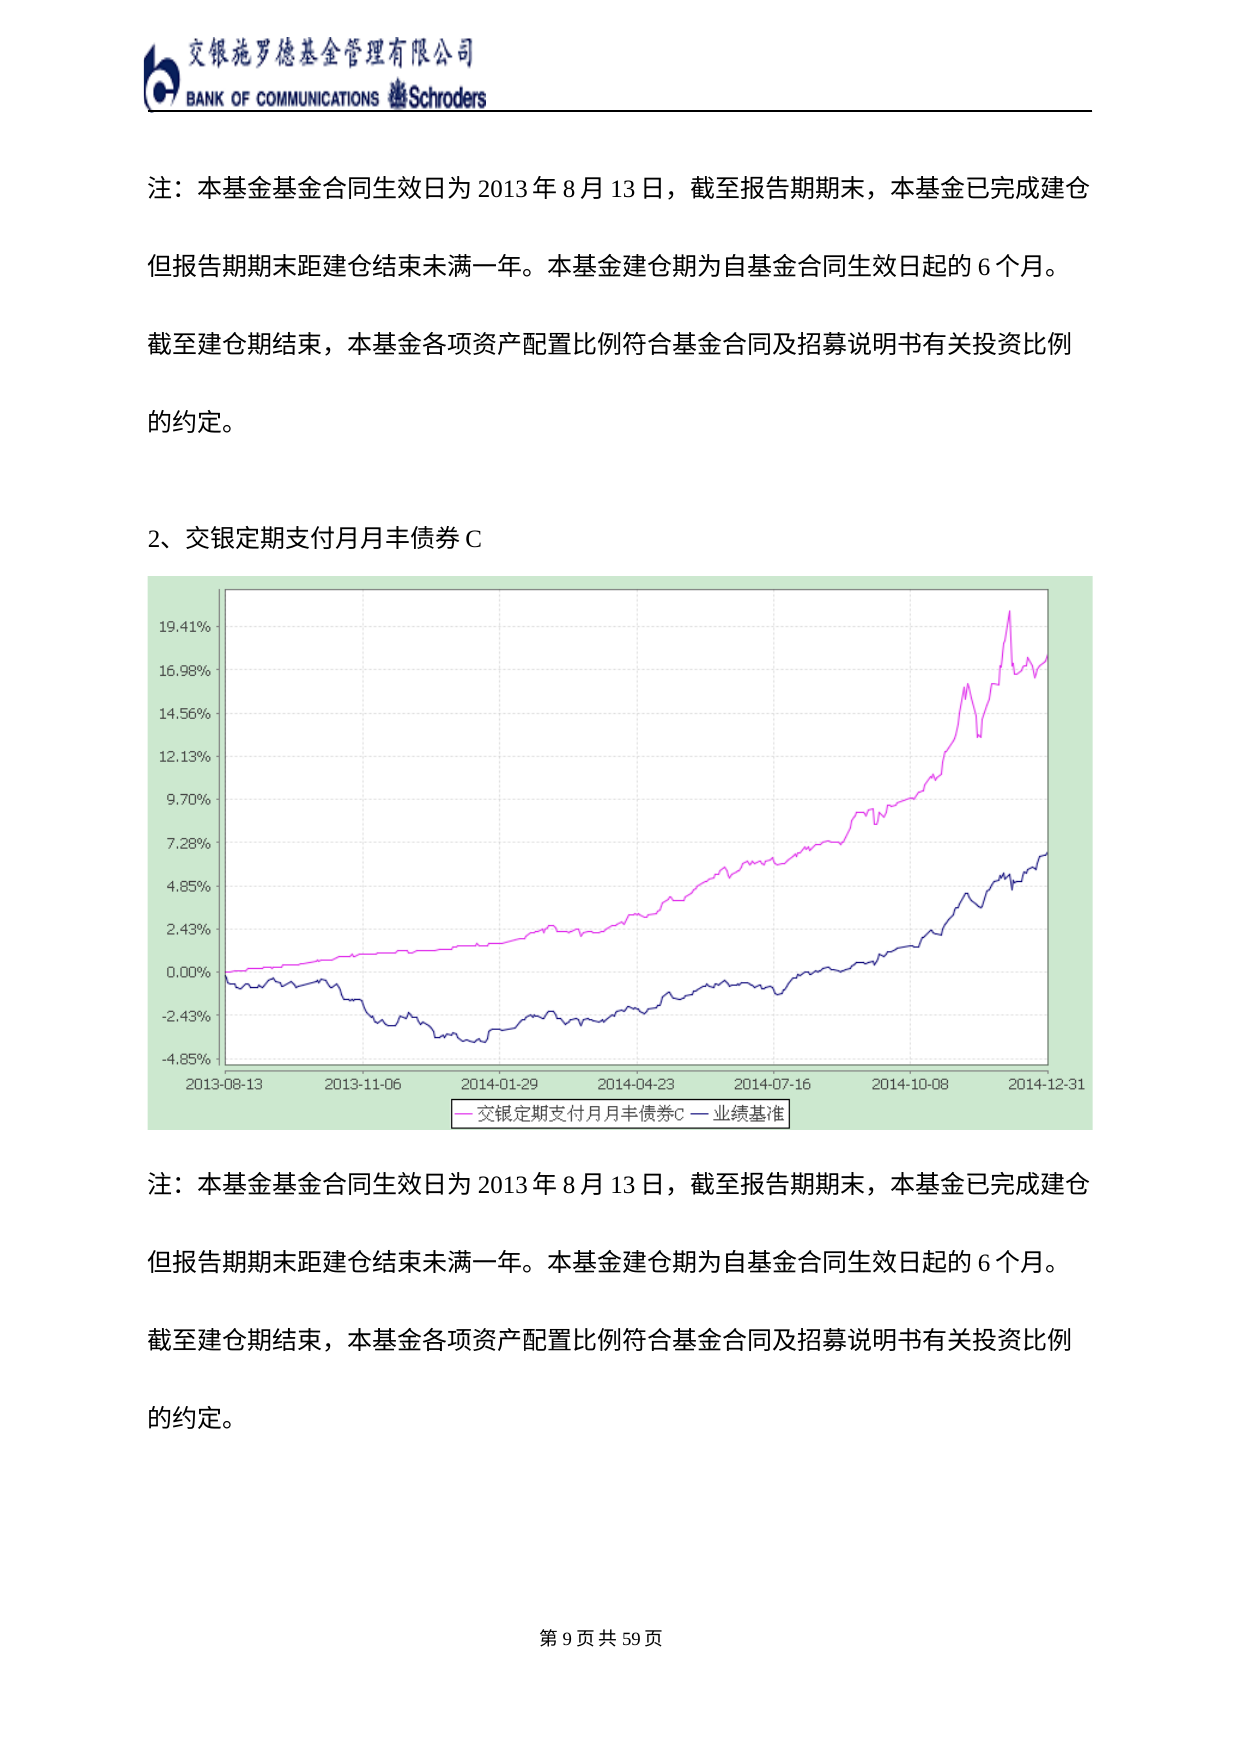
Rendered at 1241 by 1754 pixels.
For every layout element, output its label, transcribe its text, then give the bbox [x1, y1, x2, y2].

picture [143, 37, 486, 113]
text 2、交银定期支付月月丰债券C [148, 504, 1092, 569]
text 注：本基金基金合同生效日为2013年8月13日，截至报告期期末，本基金已完成建仓但报告期期末距建仓结束未满一年。本基金建仓期为自基金合同生效日起的6个月。截至建仓期结束，本基金各项资产配置比例符合基金合同及招募说明书有关投资比例的约定。 [148, 1150, 1092, 1449]
text 注：本基金基金合同生效日为2013年8月13日，截至报告期期末，本基金已完成建仓但报告期期末距建仓结束未满一年。本基金建仓期为自基金合同生效日起的6个月。截至建仓期结束，本基金各项资产配置比例符合基金合同及招募说明书有关投资比例的约定。 [148, 154, 1092, 453]
picture [147, 576, 1093, 1130]
